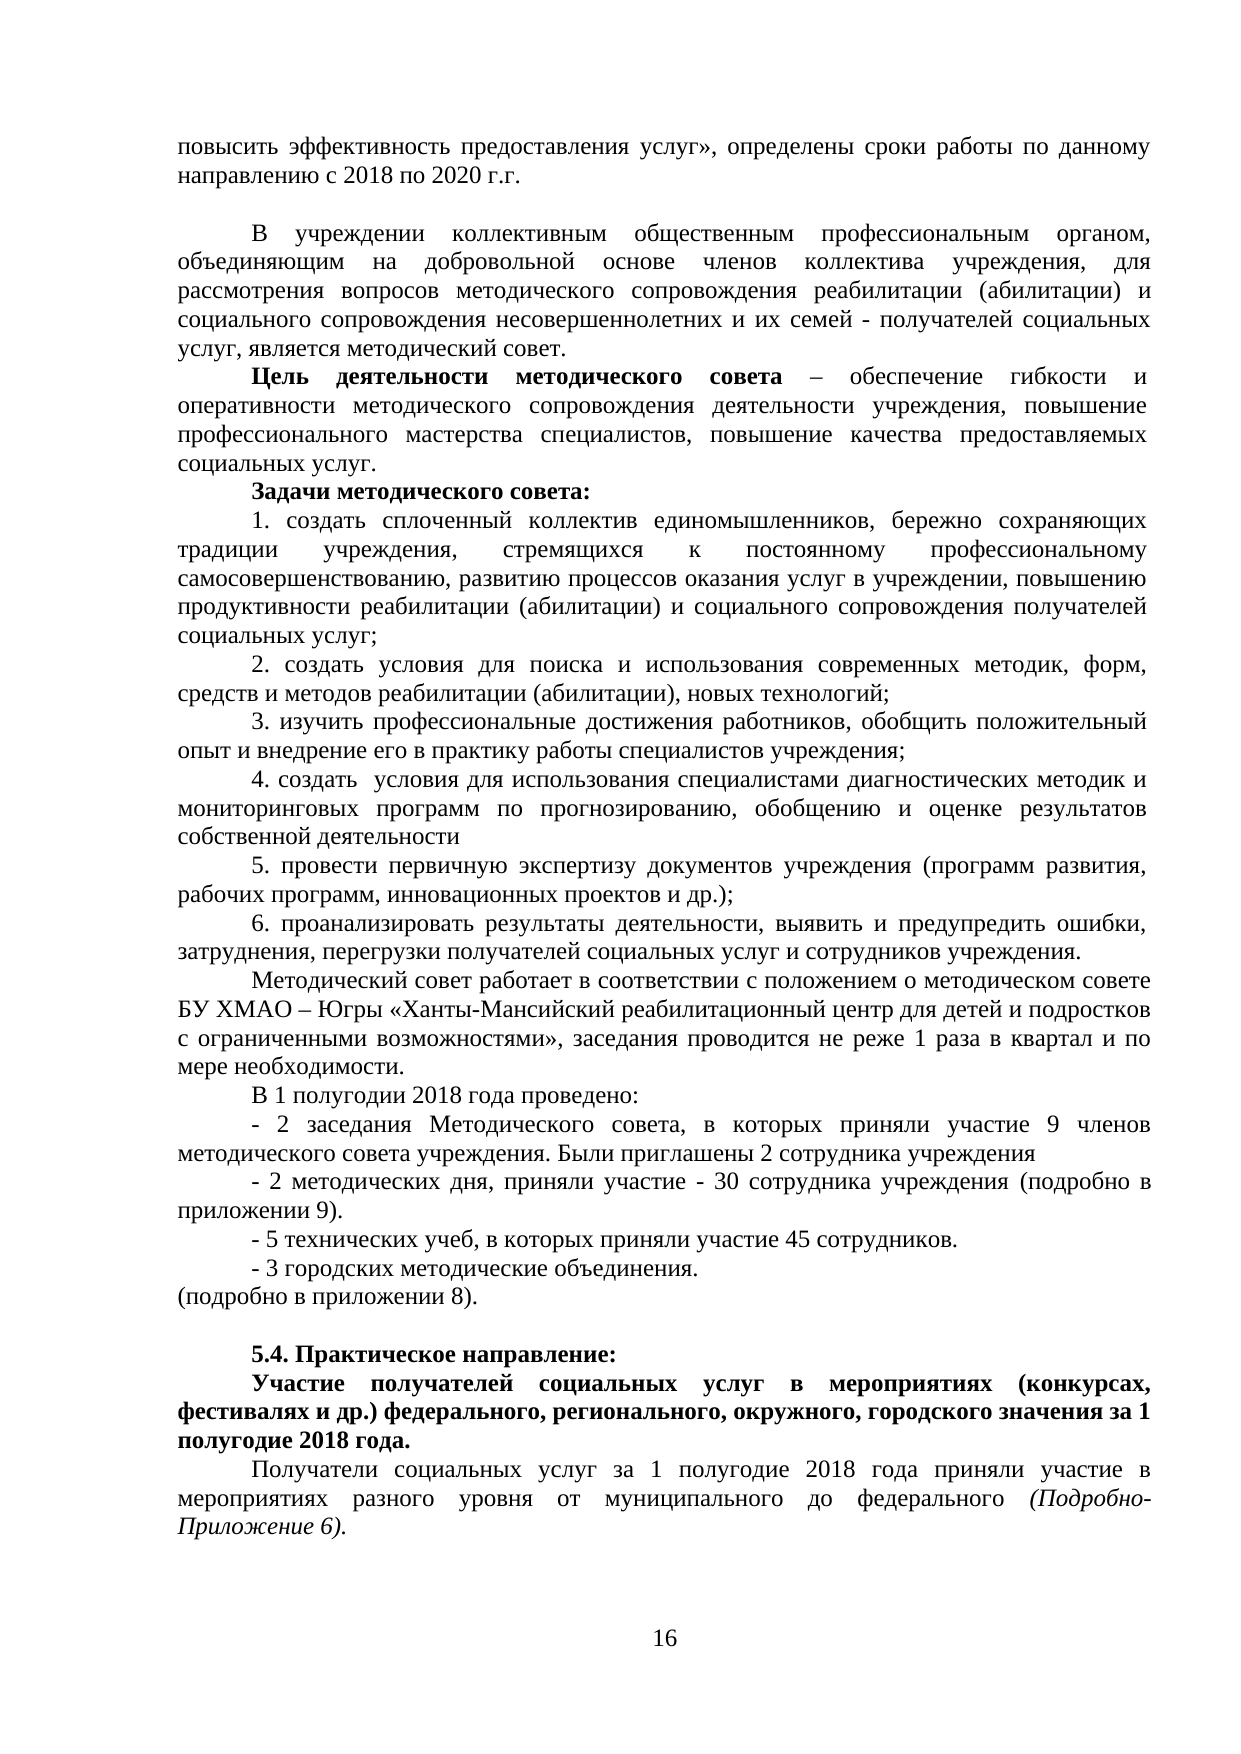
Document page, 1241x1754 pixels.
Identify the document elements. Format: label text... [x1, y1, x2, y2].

text - 2 методических дня, приняли участие - 30 сотрудника учреждения (подробно в приложении 9). [177, 1166, 1152, 1224]
text - 5 технических учеб, в которых приняли участие 45 сотрудников. [177, 1224, 1152, 1253]
text - 3 городских методические объединения. [177, 1253, 1152, 1281]
list (подробно в приложении 8). [177, 1281, 1152, 1310]
text Задачи методического совета: [177, 476, 1147, 505]
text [177, 131, 1152, 189]
text Получатели социальных услуг за 1 полугодие 2018 года приняли участие в мероприятиях разного уровня от муниципального до федерального (Подробно-Приложение 6). [177, 1454, 1152, 1540]
text 6. проанализировать результаты деятельности, выявить и предупредить ошибки, затруднения, перегрузки получателей социальных услуг и сотрудников учреждения. [177, 908, 1147, 965]
text 2. создать условия для поиска и использования современных методик, форм, средств и методов реабилитации (абилитации), новых технологий; [177, 649, 1147, 706]
text 4. создать условия для использования специалистами диагностических методик и мониторинговых программ по прогнозированию, обобщению и оценке результатов собственной деятельности [177, 764, 1147, 850]
text 5. провести первичную экспертизу документов учреждения (программ развития, рабочих программ, инновационных проектов и др.); [177, 850, 1147, 908]
text В учреждении коллективным общественным профессиональным органом, объединяющим на добровольной основе членов коллектива учреждения, для рассмотрения вопросов методического сопровождения реабилитации (абилитации) и социального сопровождения несовершеннолетних и их семей - получателей социальных услуг, является методический совет. [177, 218, 1152, 361]
text 5.4. Практическое направление: [177, 1339, 1152, 1368]
text Цель деятельности методического совета – обеспечение гибкости и оперативности методического сопровождения деятельности учреждения, повышение профессионального мастерства специалистов, повышение качества предоставляемых социальных услуг. [177, 361, 1147, 476]
text В 1 полугодии 2018 года проведено: [177, 1080, 1152, 1109]
text 1. создать сплоченный коллектив единомышленников, бережно сохраняющих традиции учреждения, стремящихся к постоянному профессиональному самосовершенствованию, развитию процессов оказания услуг в учреждении, повышению продуктивности реабилитации (абилитации) и социального сопровождения получателей социальных услуг; [177, 505, 1147, 649]
text Методический совет работает в соответствии с положением о методическом совете БУ ХМАО – Югры «Ханты-Мансийский реабилитационный центр для детей и подростков с ограниченными возможностями», заседания проводится не реже 1 раза в квартал и по мере необходимости. [177, 965, 1152, 1080]
text - 2 заседания Методического совета, в которых приняли участие 9 членов методического совета учреждения. Были приглашены 2 сотрудника учреждения [177, 1109, 1152, 1166]
text 3. изучить профессиональные достижения работников, обобщить положительный опыт и внедрение его в практику работы специалистов учреждения; [177, 706, 1147, 764]
text Участие получателей социальных услуг в мероприятиях (конкурсах, фестивалях и др.) федерального, регионального, окружного, городского значения за 1 полугодие 2018 года. [177, 1368, 1152, 1454]
